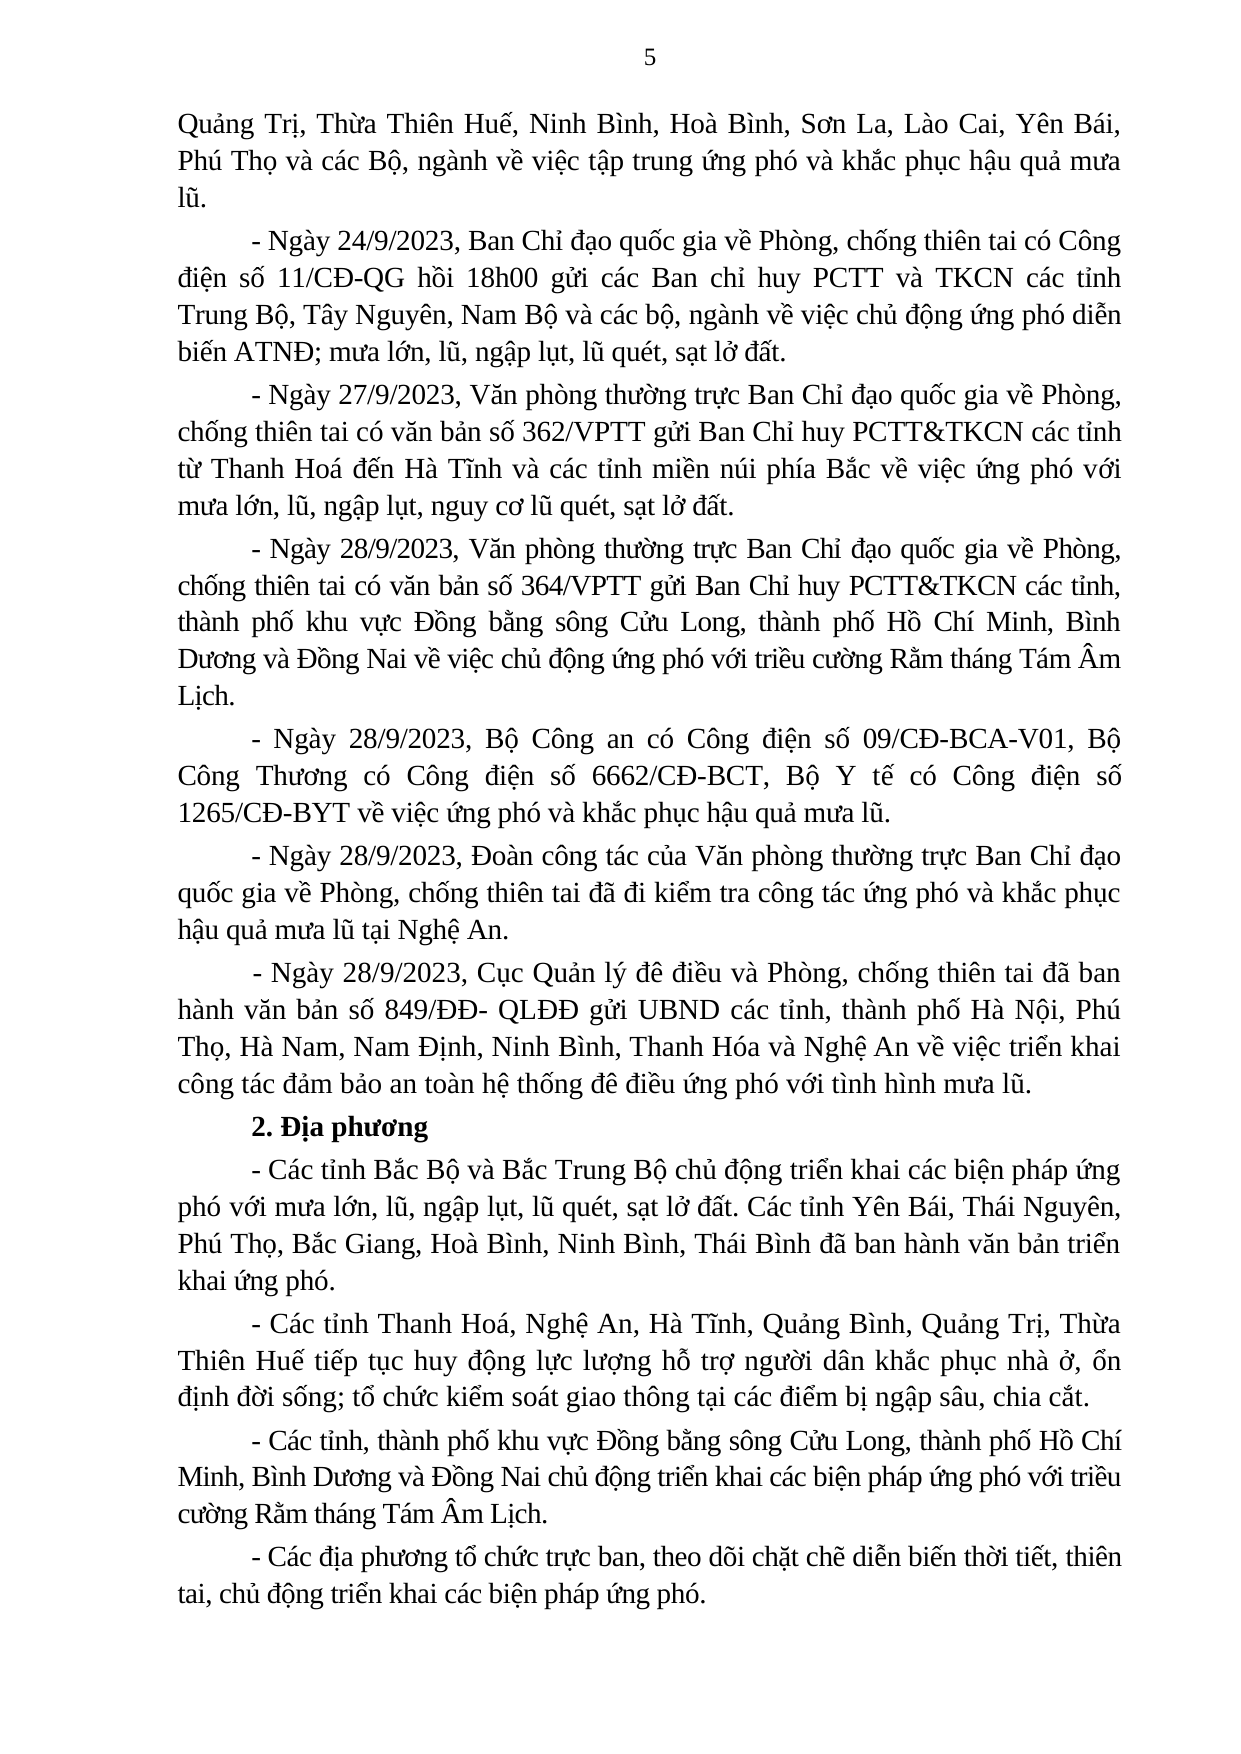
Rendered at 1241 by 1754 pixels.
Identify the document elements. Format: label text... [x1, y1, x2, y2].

text - Ngày 28/9/2023, Bộ Công an có Công điện số 09/CĐ-BCA-V01, Bộ Công Thương có Công điện số 6662/CĐ-BCT, Bộ Y tế có Công điện số 1265/CĐ-BYT về việc ứng phó và khắc phục hậu quả mưa lũ. [177, 721, 1122, 829]
text - Các tỉnh Bắc Bộ và Bắc Trung Bộ chủ động triển khai các biện pháp ứng phó với mưa lớn, lũ, ngập lụt, lũ quét, sạt lở đất. Các tỉnh Yên Bái, Thái Nguyên, Phú Thọ, Bắc Giang, Hoà Bình, Ninh Bình, Thái Bình đã ban hành văn bản triển khai ứng phó. [177, 1152, 1122, 1296]
text - Ngày 27/9/2023, Văn phòng thường trực Ban Chỉ đạo quốc gia về Phòng, chống thiên tai có văn bản số 362/VPTT gửi Ban Chỉ huy PCTT&TKCN các tỉnh từ Thanh Hoá đến Hà Tĩnh và các tỉnh miền núi phía Bắc về việc ứng phó với mưa lớn, lũ, ngập lụt, nguy cơ lũ quét, sạt lở đất. [177, 377, 1122, 521]
text - Các tỉnh Thanh Hoá, Nghệ An, Hà Tĩnh, Quảng Bình, Quảng Trị, Thừa Thiên Huế tiếp tục huy động lực lượng hỗ trợ người dân khắc phục nhà ở, ổn định đời sống; tổ chức kiểm soát giao thông tại các điểm bị ngập sâu, chia cắt. [177, 1306, 1122, 1413]
text - Ngày 24/9/2023, Ban Chỉ đạo quốc gia về Phòng, chống thiên tai có Công điện số 11/CĐ-QG hồi 18h00 gửi các Ban chỉ huy PCTT và TKCN các tỉnh Trung Bộ, Tây Nguyên, Nam Bộ và các bộ, ngành về việc chủ động ứng phó diễn biến ATNĐ; mưa lớn, lũ, ngập lụt, lũ quét, sạt lở đất. [177, 223, 1122, 367]
text - Các tỉnh, thành phố khu vực Đồng bằng sông Cửu Long, thành phố Hồ Chí Minh, Bình Dương và Đồng Nai chủ động triển khai các biện pháp ứng phó với triều cường Rằm tháng Tám Âm Lịch. [177, 1423, 1122, 1530]
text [177, 106, 1122, 214]
text - Các địa phương tổ chức trực ban, theo dõi chặt chẽ diễn biến thời tiết, thiên tai, chủ động triển khai các biện pháp ứng phó. [177, 1539, 1122, 1610]
text 2. Địa phương [177, 1109, 1122, 1142]
text - Ngày 28/9/2023, Văn phòng thường trực Ban Chỉ đạo quốc gia về Phòng, chống thiên tai có văn bản số 364/VPTT gửi Ban Chỉ huy PCTT&TKCN các tỉnh, thành phố khu vực Đồng bằng sông Cửu Long, thành phố Hồ Chí Minh, Bình Dương và Đồng Nai về việc chủ động ứng phó với triều cường Rằm tháng Tám Âm Lịch. [177, 531, 1122, 712]
text - Ngày 28/9/2023, Cục Quản lý đê điều và Phòng, chống thiên tai đã ban hành văn bản số 849/ĐĐ- QLĐĐ gửi UBND các tỉnh, thành phố Hà Nội, Phú Thọ, Hà Nam, Nam Định, Ninh Bình, Thanh Hóa và Nghệ An về việc triển khai công tác đảm bảo an toàn hệ thống đê điều ứng phó với tình hình mưa lũ. [177, 955, 1122, 1099]
text - Ngày 28/9/2023, Đoàn công tác của Văn phòng thường trực Ban Chỉ đạo quốc gia về Phòng, chống thiên tai đã đi kiểm tra công tác ứng phó và khắc phục hậu quả mưa lũ tại Nghệ An. [177, 838, 1122, 946]
